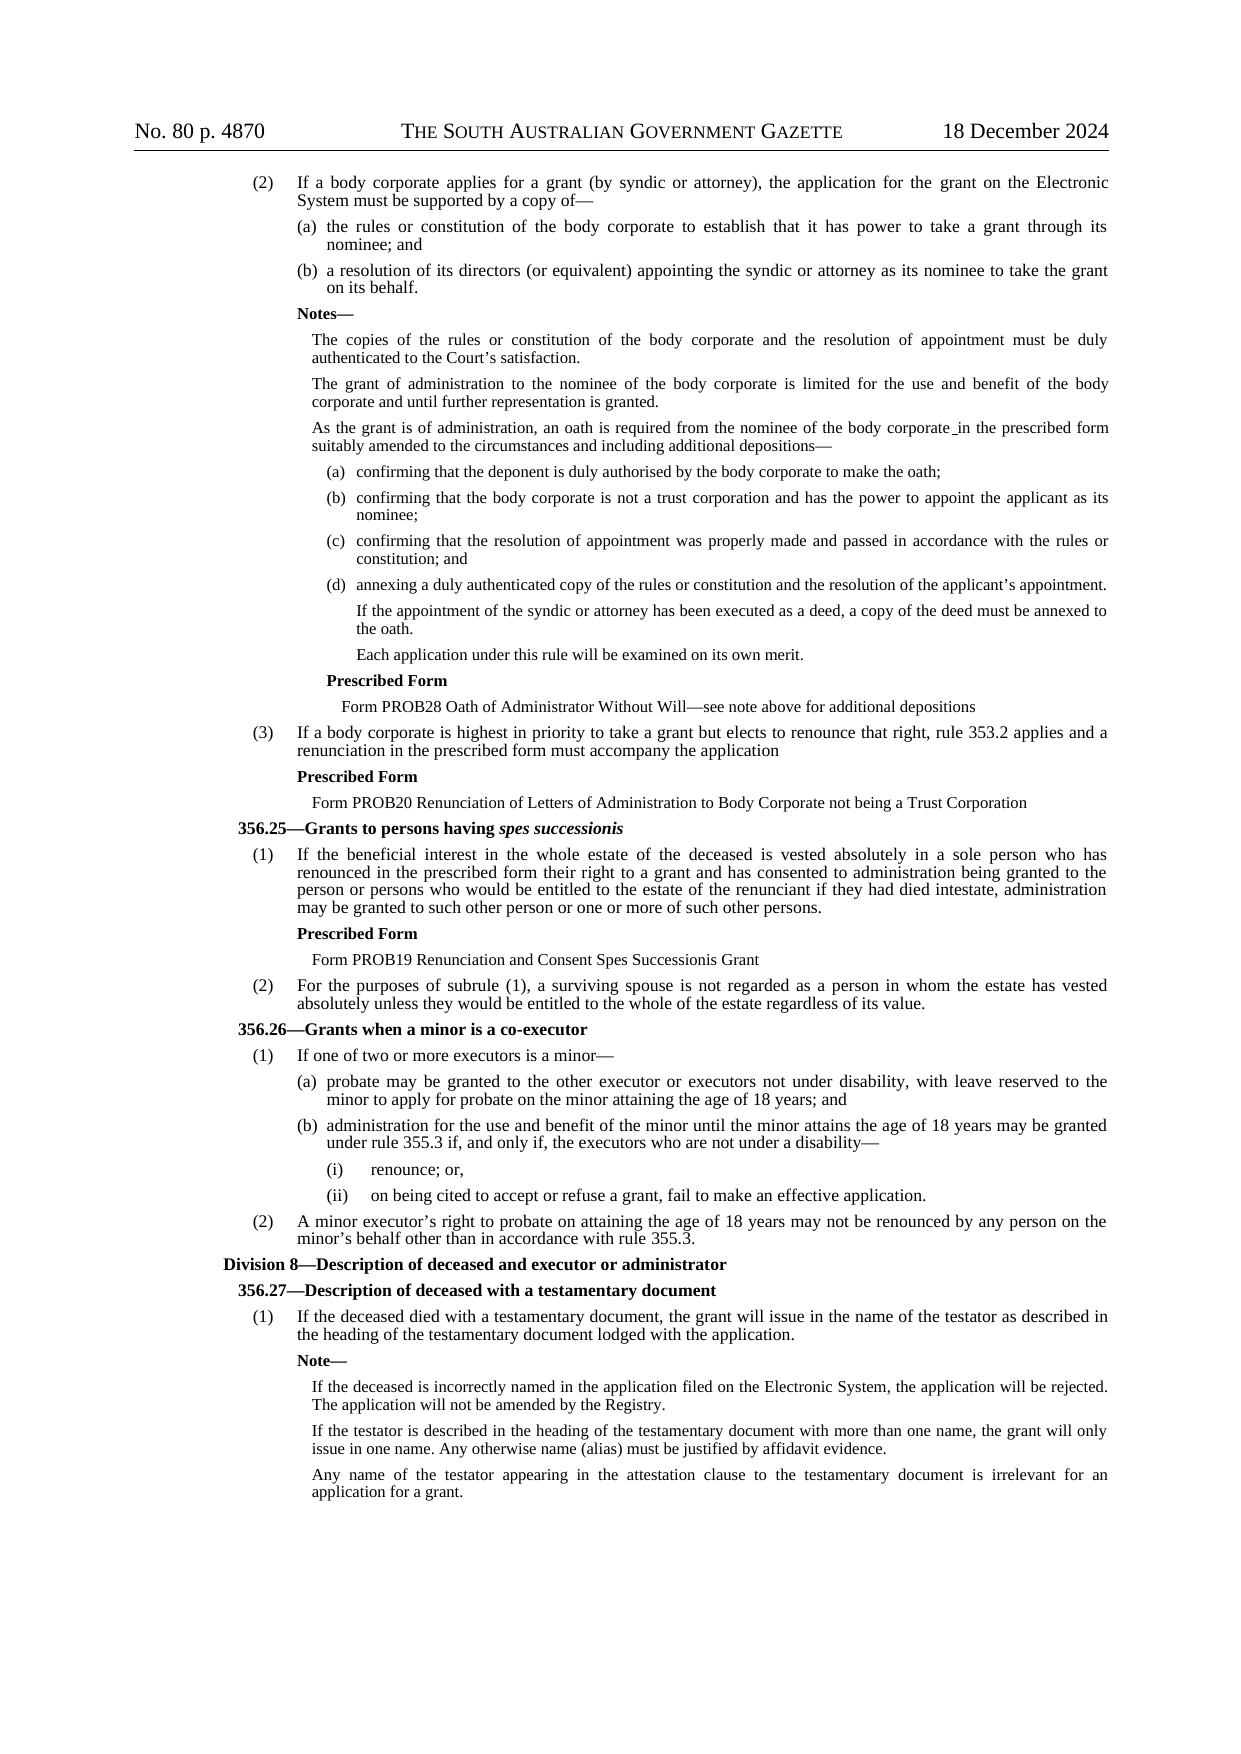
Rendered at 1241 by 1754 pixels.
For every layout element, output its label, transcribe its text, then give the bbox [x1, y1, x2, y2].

text (1) If the beneficial interest in the whole estate of the deceased is vested absolutely in a sole person who has renounced in the prescribed form their right to a grant and has consented to administration being granted to the person or persons who would be entitled to the estate of the renunciant if they had died intestate, administration may be granted to such other person or one or more of such other persons. [253, 846, 1109, 917]
text (i) renounce; or, [326, 1161, 1109, 1178]
text The copies of the rules or constitution of the body corporate and the resolution of appointment must be duly authenticated to the Court’s satisfaction. [312, 332, 1109, 367]
text Each application under this rule will be examined on its own merit. [356, 646, 1109, 664]
text (d) annexing a duly authenticated copy of the rules or constitution and the resolution of the applicant’s appointment. [326, 576, 1109, 594]
text Note— [297, 1352, 1109, 1370]
text If the testator is described in the heading of the testamentary document with more than one name, the grant will only issue in one name. Any otherwise name (alias) must be justified by affidavit evidence. [312, 1422, 1109, 1458]
text Prescribed Form [326, 672, 1109, 690]
text 356.25—Grants to persons having spes successionis [238, 820, 1109, 838]
text (a) probate may be granted to the other executor or executors not under disability, with leave reserved to the minor to apply for probate on the minor attaining the age of 18 years; and [297, 1073, 1109, 1109]
text Notes— [297, 306, 1109, 323]
text Form PROB20 Renunciation of Letters of Administration to Body Corporate not being a Trust Corporation [312, 794, 1109, 812]
text (2) A minor executor’s right to probate on attaining the age of 18 years may not be renounced by any person on the minor’s behalf other than in accordance with rule 355.3. [253, 1213, 1109, 1248]
text Any name of the testator appearing in the attestation clause to the testamentary document is irrelevant for an application for a grant. [312, 1466, 1109, 1501]
text If the appointment of the syndic or attorney has been executed as a deed, a copy of the deed must be annexed to the oath. [356, 602, 1109, 638]
text (1) If one of two or more executors is a minor— [253, 1047, 1109, 1065]
text Form PROB19 Renunciation and Consent Spes Successionis Grant [312, 951, 1109, 969]
text If the deceased is incorrectly named in the application filed on the Electronic System, the application will be rejected. The application will not be amended by the Registry. [312, 1378, 1109, 1414]
text As the grant is of administration, an oath is required from the nominee of the body corporate in the prescribed form suitably amended to the circumstances and including additional depositions— [312, 419, 1109, 454]
text (ii) on being cited to accept or refuse a grant, fail to make an effective application. [326, 1187, 1109, 1204]
text Prescribed Form [297, 925, 1109, 943]
text (a) confirming that the deponent is duly authorised by the body corporate to make the oath; [326, 463, 1109, 481]
text (1) If the deceased died with a testamentary document, the grant will issue in the name of the testator as described in the heading of the testamentary document lodged with the application. [253, 1309, 1109, 1344]
text 356.26—Grants when a minor is a co-executor [238, 1021, 1109, 1039]
text Prescribed Form [297, 768, 1109, 786]
text Form PROB28 Oath of Administrator Without Will—see note above for additional depositions [341, 698, 1109, 716]
text (2) If a body corporate applies for a grant (by syndic or attorney), the application for the grant on the Electronic System must be supported by a copy of— [253, 174, 1109, 210]
text (b) a resolution of its directors (or equivalent) appointing the syndic or attorney as its nominee to take the grant on its behalf. [297, 262, 1109, 297]
text (b) confirming that the body corporate is not a trust corporation and has the power to appoint the applicant as its nominee; [326, 489, 1109, 524]
text (c) confirming that the resolution of appointment was properly made and passed in accordance with the rules or constitution; and [326, 533, 1109, 568]
text (a) the rules or constitution of the body corporate to establish that it has power to take a grant through its nominee; and [297, 218, 1109, 253]
text (3) If a body corporate is highest in priority to take a grant but elects to renounce that right, rule 353.2 applies and a renunciation in the prescribed form must accompany the application [253, 724, 1109, 760]
text The grant of administration to the nominee of the body corporate is limited for the use and benefit of the body corporate and until further representation is granted. [312, 375, 1109, 411]
text 356.27—Description of deceased with a testamentary document [238, 1283, 1109, 1300]
text Division 8—Description of deceased and executor or administrator [223, 1257, 1109, 1274]
text (b) administration for the use and benefit of the minor until the minor attains the age of 18 years may be granted under rule 355.3 if, and only if, the executors who are not under a disability— [297, 1117, 1109, 1152]
text (2) For the purposes of subrule (1), a surviving spouse is not regarded as a person in whom the estate has vested absolutely unless they would be entitled to the whole of the estate regardless of its value. [253, 977, 1109, 1013]
